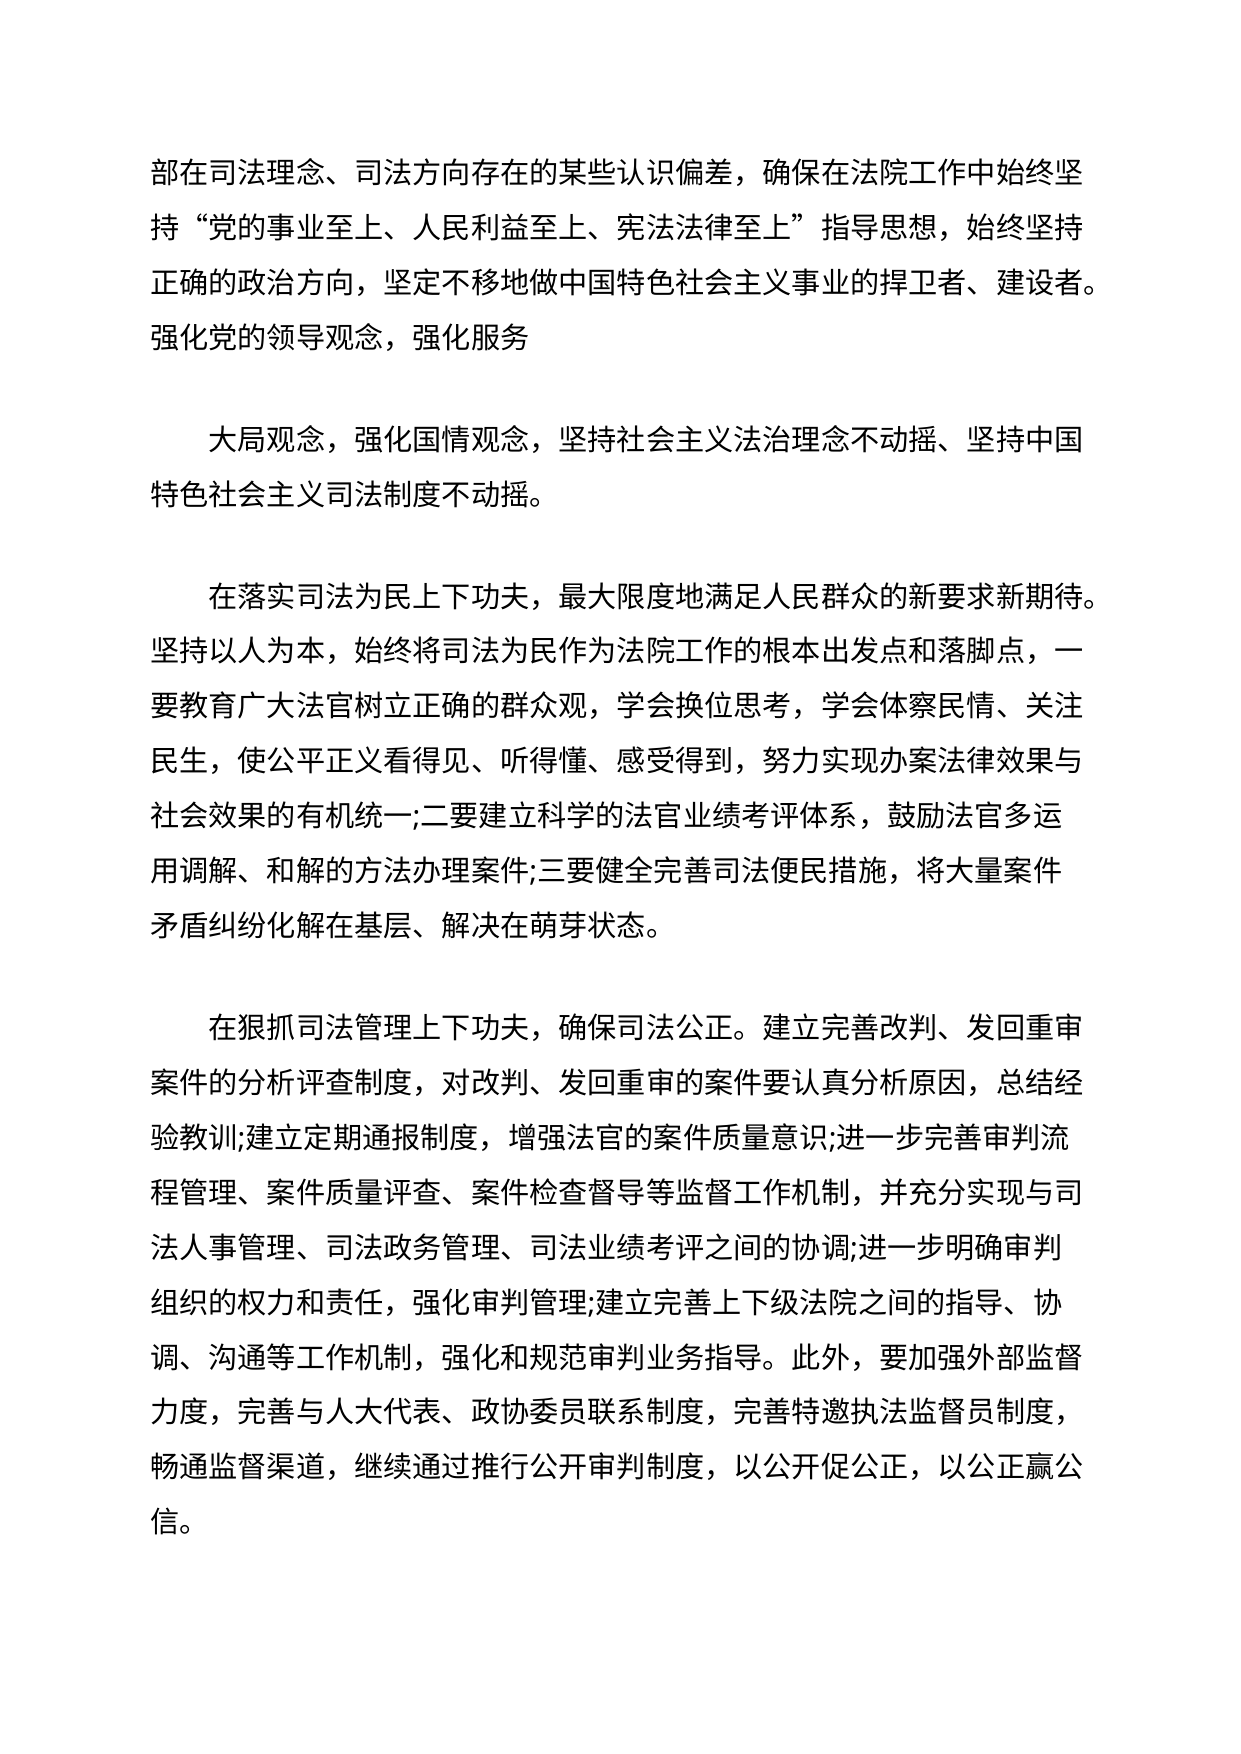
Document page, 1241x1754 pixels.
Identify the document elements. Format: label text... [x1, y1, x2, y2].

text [150, 150, 1090, 357]
text 在落实司法为民上下功夫，最大限度地满足人民群众的新要求新期待。坚持以人为本，始终将司法为民作为法院工作的根本出发点和落脚点，一要教育广大法官树立正确的群众观，学会换位思考，学会体察民情、关注民生，使公平正义看得见、听得懂、感受得到，努力实现办案法律效果与社会效果的有机统一;二要建立科学的法官业绩考评体系，鼓励法官多运用调解、和解的方法办理案件;三要健全完善司法便民措施，将大量案件矛盾纠纷化解在基层、解决在萌芽状态。 [150, 573, 1090, 945]
text 在狠抓司法管理上下功夫，确保司法公正。建立完善改判、发回重审案件的分析评查制度，对改判、发回重审的案件要认真分析原因，总结经验教训;建立定期通报制度，增强法官的案件质量意识;进一步完善审判流程管理、案件质量评查、案件检查督导等监督工作机制，并充分实现与司法人事管理、司法政务管理、司法业绩考评之间的协调;进一步明确审判组织的权力和责任，强化审判管理;建立完善上下级法院之间的指导、协调、沟通等工作机制，强化和规范审判业务指导。此外，要加强外部监督力度，完善与人大代表、政协委员联系制度，完善特邀执法监督员制度，畅通监督渠道，继续通过推行公开审判制度，以公开促公正，以公正赢公信。 [150, 1004, 1090, 1541]
text 大局观念，强化国情观念，坚持社会主义法治理念不动摇、坚持中国特色社会主义司法制度不动摇。 [150, 416, 1090, 514]
